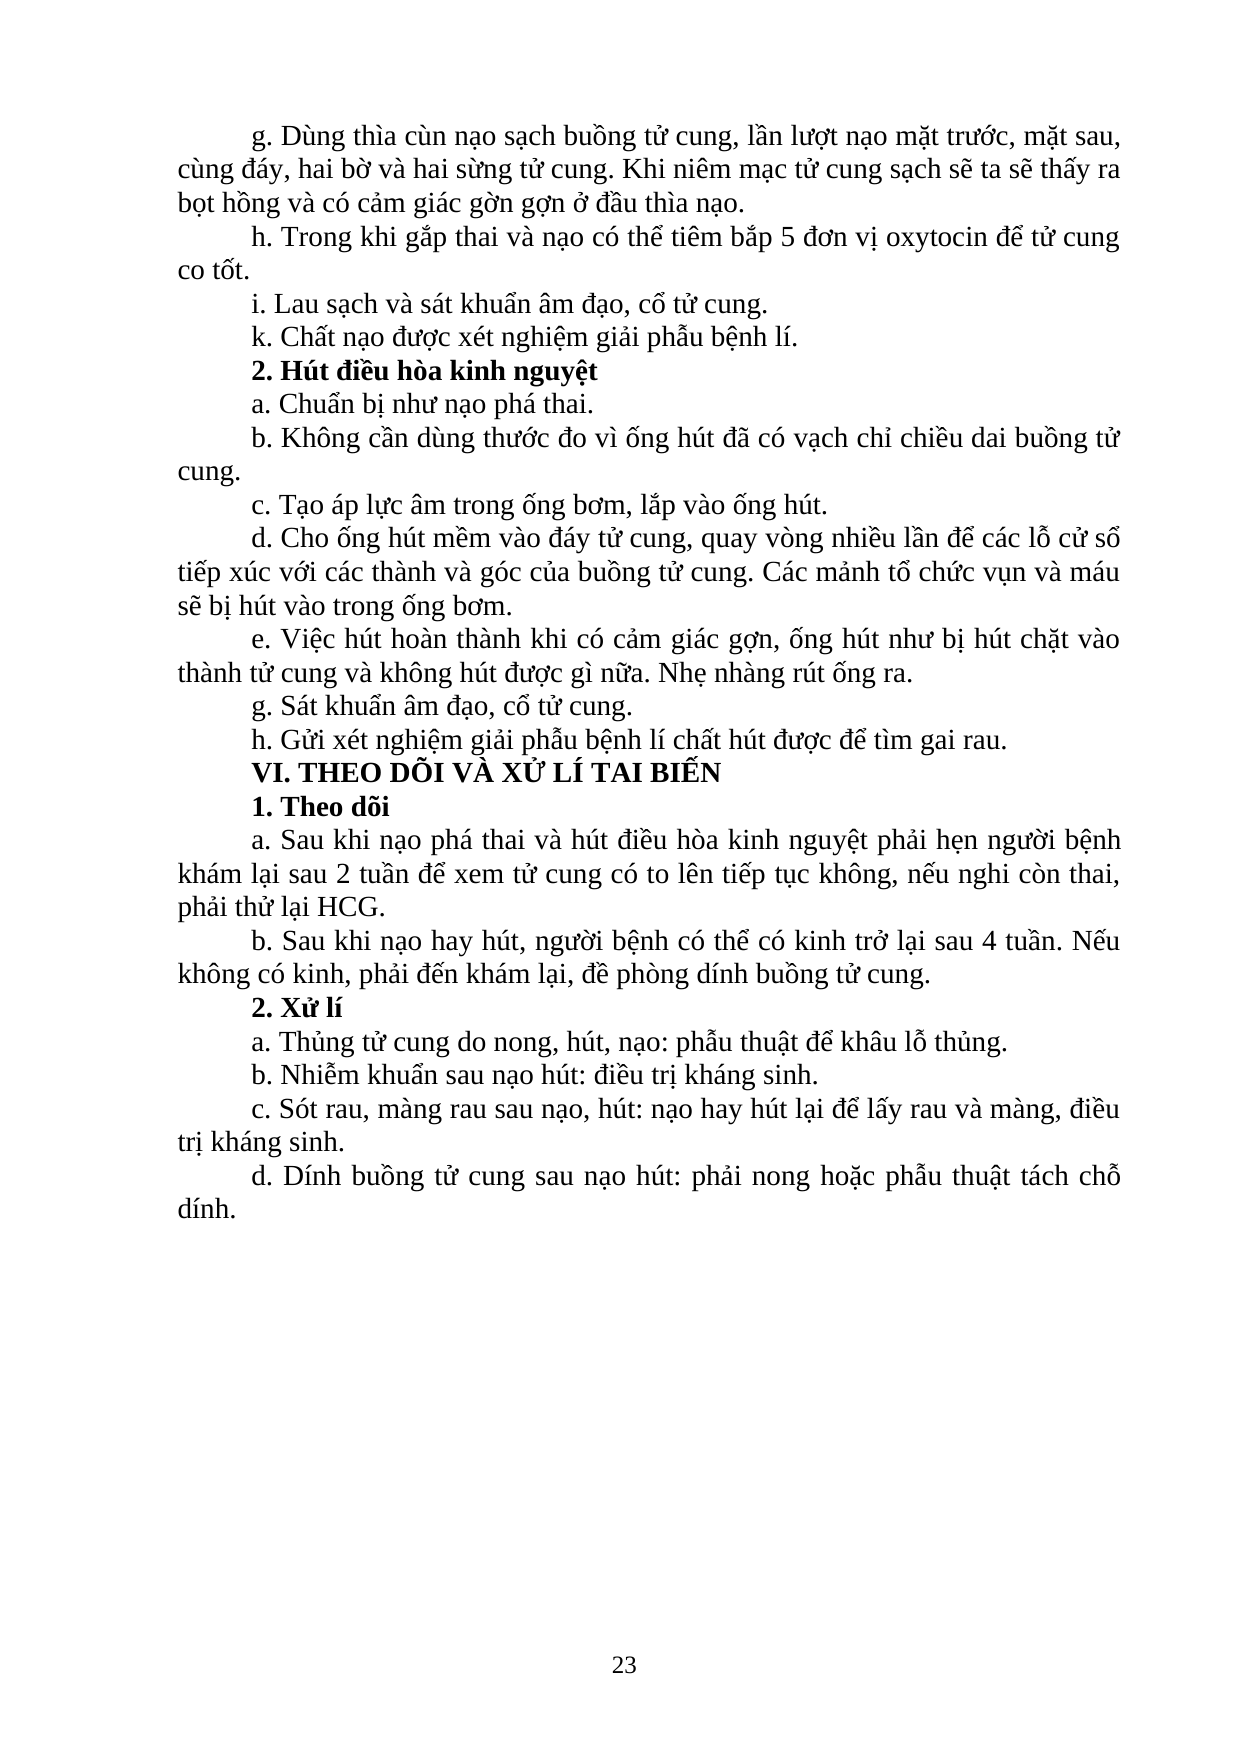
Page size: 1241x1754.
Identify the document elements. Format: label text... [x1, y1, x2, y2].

text d. Cho ống hút mềm vào đáy tử cung, quay vòng nhiều lần để các lỗ cử sổ tiếp xúc với các thành và góc của buồng tử cung. Các mảnh tổ chức vụn và máu sẽ bị hút vào trong ống bơm. [177, 521, 1122, 621]
text i. Lau sạch và sát khuẩn âm đạo, cổ tử cung. [177, 286, 1122, 319]
text k. Chất nạo được xét nghiệm giải phẫu bệnh lí. [177, 319, 1122, 353]
text h. Gửi xét nghiệm giải phẫu bệnh lí chất hút được để tìm gai rau. [177, 722, 1122, 755]
text b. Không cần dùng thước đo vì ống hút đã có vạch chỉ chiều dai buồng tử cung. [177, 420, 1122, 487]
text a. Thủng tử cung do nong, hút, nạo: phẫu thuật để khâu lỗ thủng. [177, 1024, 1122, 1057]
text 2. Xử lí [177, 990, 1122, 1024]
text b. Sau khi nạo hay hút, người bệnh có thể có kinh trở lại sau 4 tuần. Nếu không có kinh, phải đến khám lại, đề phòng dính buồng tử cung. [177, 923, 1122, 990]
text b. Nhiễm khuẩn sau nạo hút: điều trị kháng sinh. [177, 1057, 1122, 1091]
text h. Trong khi gắp thai và nạo có thể tiêm bắp 5 đơn vị oxytocin để tử cung co tốt. [177, 219, 1122, 286]
text c. Sót rau, màng rau sau nạo, hút: nạo hay hút lại để lấy rau và màng, điều trị kháng sinh. [177, 1091, 1122, 1158]
text a. Chuẩn bị như nạo phá thai. [177, 386, 1122, 420]
text c. Tạo áp lực âm trong ống bơm, lắp vào ống hút. [177, 487, 1122, 521]
text g. Dùng thìa cùn nạo sạch buồng tử cung, lần lượt nạo mặt trước, mặt sau, cùng đáy, hai bờ và hai sừng tử cung. Khi niêm mạc tử cung sạch sẽ ta sẽ thấy ra bọt hồng và có cảm giác gờn gợn ở đầu thìa nạo. [177, 118, 1122, 219]
text 2. Hút điều hòa kinh nguyệt [177, 353, 1122, 386]
text 1. Theo dõi [177, 789, 1122, 822]
text g. Sát khuẩn âm đạo, cổ tử cung. [177, 688, 1122, 722]
text e. Việc hút hoàn thành khi có cảm giác gợn, ống hút như bị hút chặt vào thành tử cung và không hút được gì nữa. Nhẹ nhàng rút ống ra. [177, 621, 1122, 688]
text d. Dính buồng tử cung sau nạo hút: phải nong hoặc phẫu thuật tách chỗ dính. [177, 1158, 1122, 1225]
text a. Sau khi nạo phá thai và hút điều hòa kinh nguyệt phải hẹn người bệnh khám lại sau 2 tuần để xem tử cung có to lên tiếp tục không, nếu nghi còn thai, phải thử lại HCG. [177, 822, 1122, 923]
text VI. THEO DÕI VÀ XỬ LÍ TAI BIẾN [177, 755, 1122, 789]
